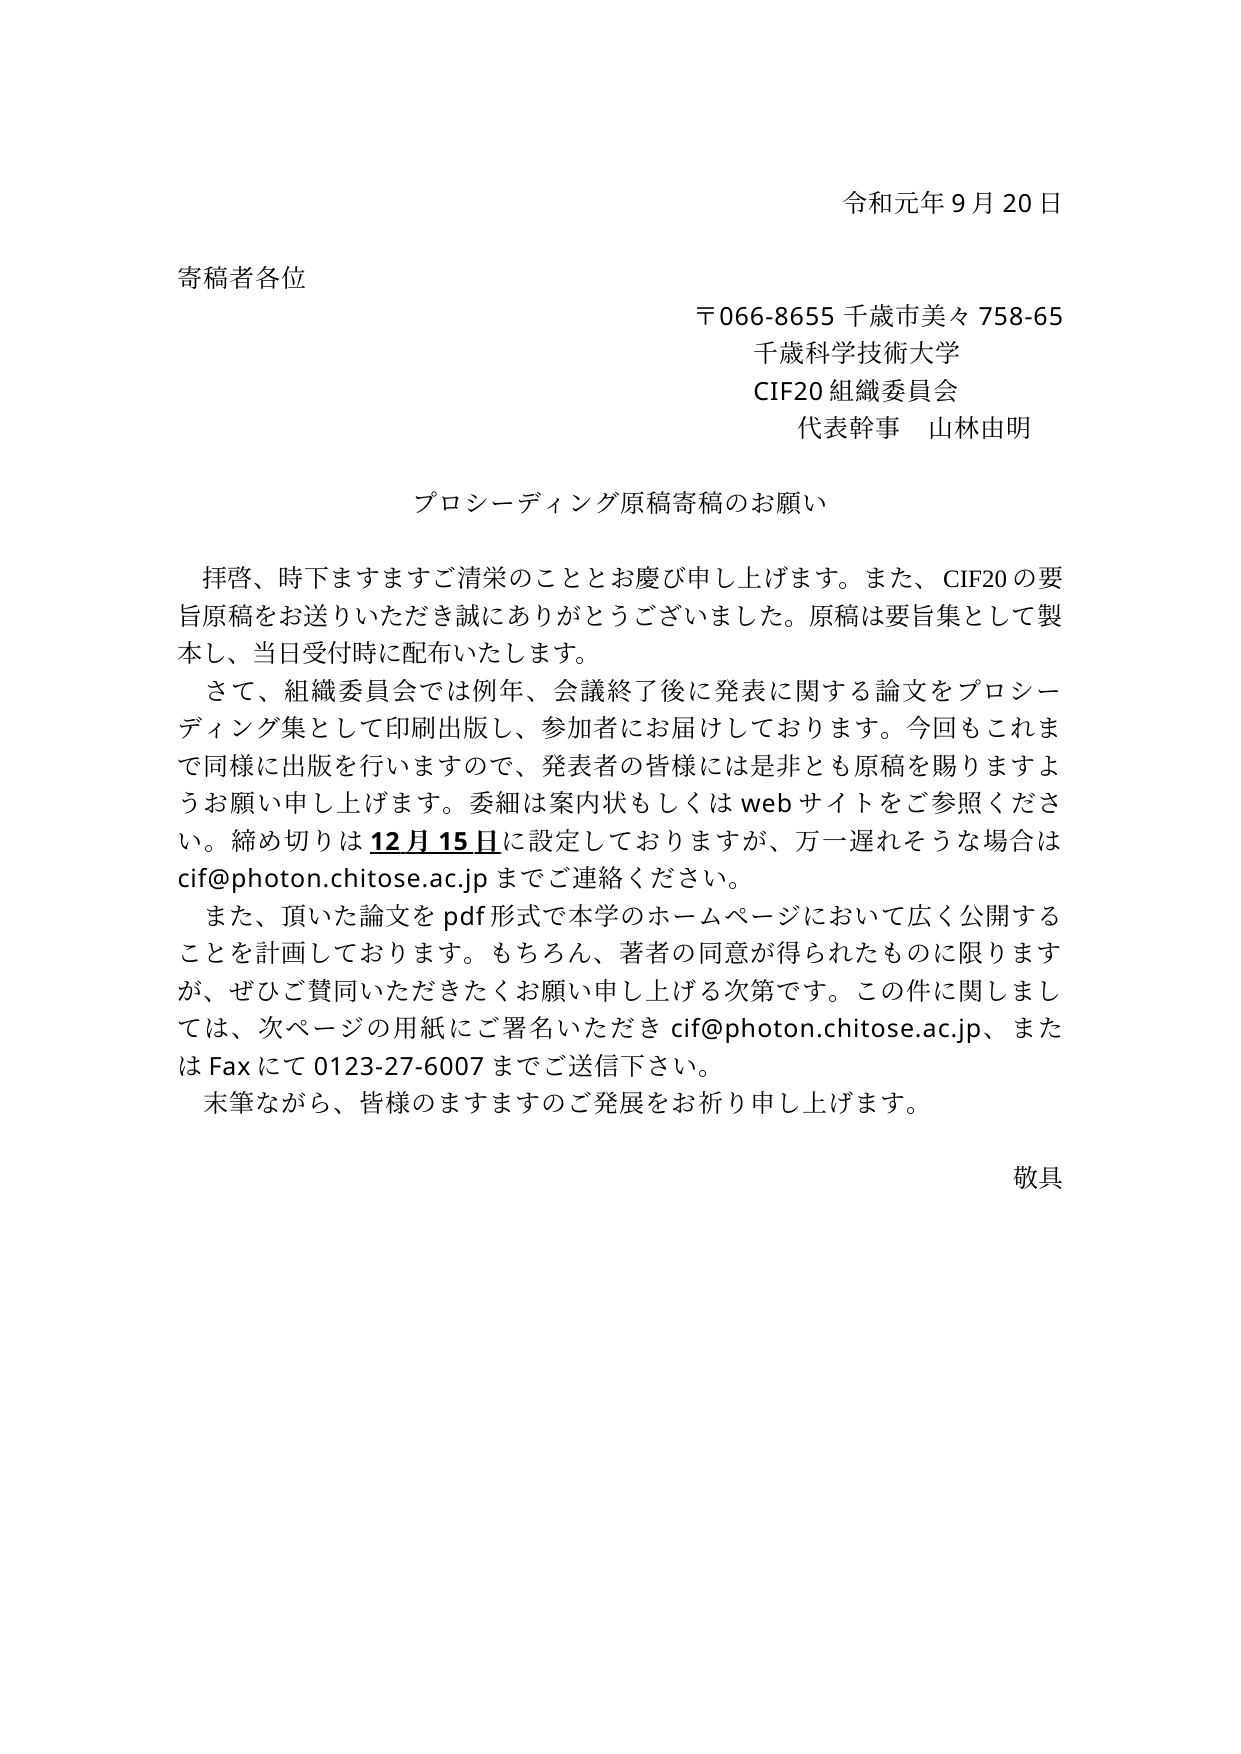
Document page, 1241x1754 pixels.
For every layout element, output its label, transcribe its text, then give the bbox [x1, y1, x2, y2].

text また、頂いた論文をpdf形式で本学のホームページにおいて広く公開することを計画しております。もちろん、著者の同意が得られたものに限りますが、ぜひご賛同いただきたくお願い申し上げる次第です。この件に関しましては、次ページの用紙にご署名いただきcif@photon.chitose.ac.jp、またはFaxにて0123-27-6007までご送信下さい。 [177, 896, 1063, 1083]
text さて、組織委員会では例年、会議終了後に発表に関する論文をプロシーディング集として印刷出版し、参加者にお届けしております。今回もこれまで同様に出版を行いますので、発表者の皆様には是非とも原稿を賜りますようお願い申し上げます。委細は案内状もしくはwebサイトをご参照ください。締め切りは12月15日に設定しておりますが、万一遅れそうな場合はcif@photon.chitose.ac.jpまでご連絡ください。 [177, 671, 1063, 896]
text 拝啓、時下ますますご清栄のこととお慶び申し上げます。また、CIF20の要旨原稿をお送りいただき誠にありがとうございました。原稿は要旨集として製本し、当日受付時に配布いたします。 [177, 558, 1063, 671]
text 千歳科学技術大学 [177, 333, 1063, 371]
text 〒066-8655 千歳市美々758-65 [177, 296, 1063, 333]
text 令和元年9月20日 [177, 183, 1063, 221]
text CIF20組織委員会 [177, 371, 1063, 408]
text プロシーディング原稿寄稿のお願い [177, 483, 1063, 521]
text 敬具 [177, 1158, 1063, 1196]
text 代表幹事 山林由明 [177, 408, 1063, 446]
text 末筆ながら、皆様のますますのご発展をお祈り申し上げます。 [177, 1083, 1063, 1121]
text 寄稿者各位 [177, 258, 1063, 296]
